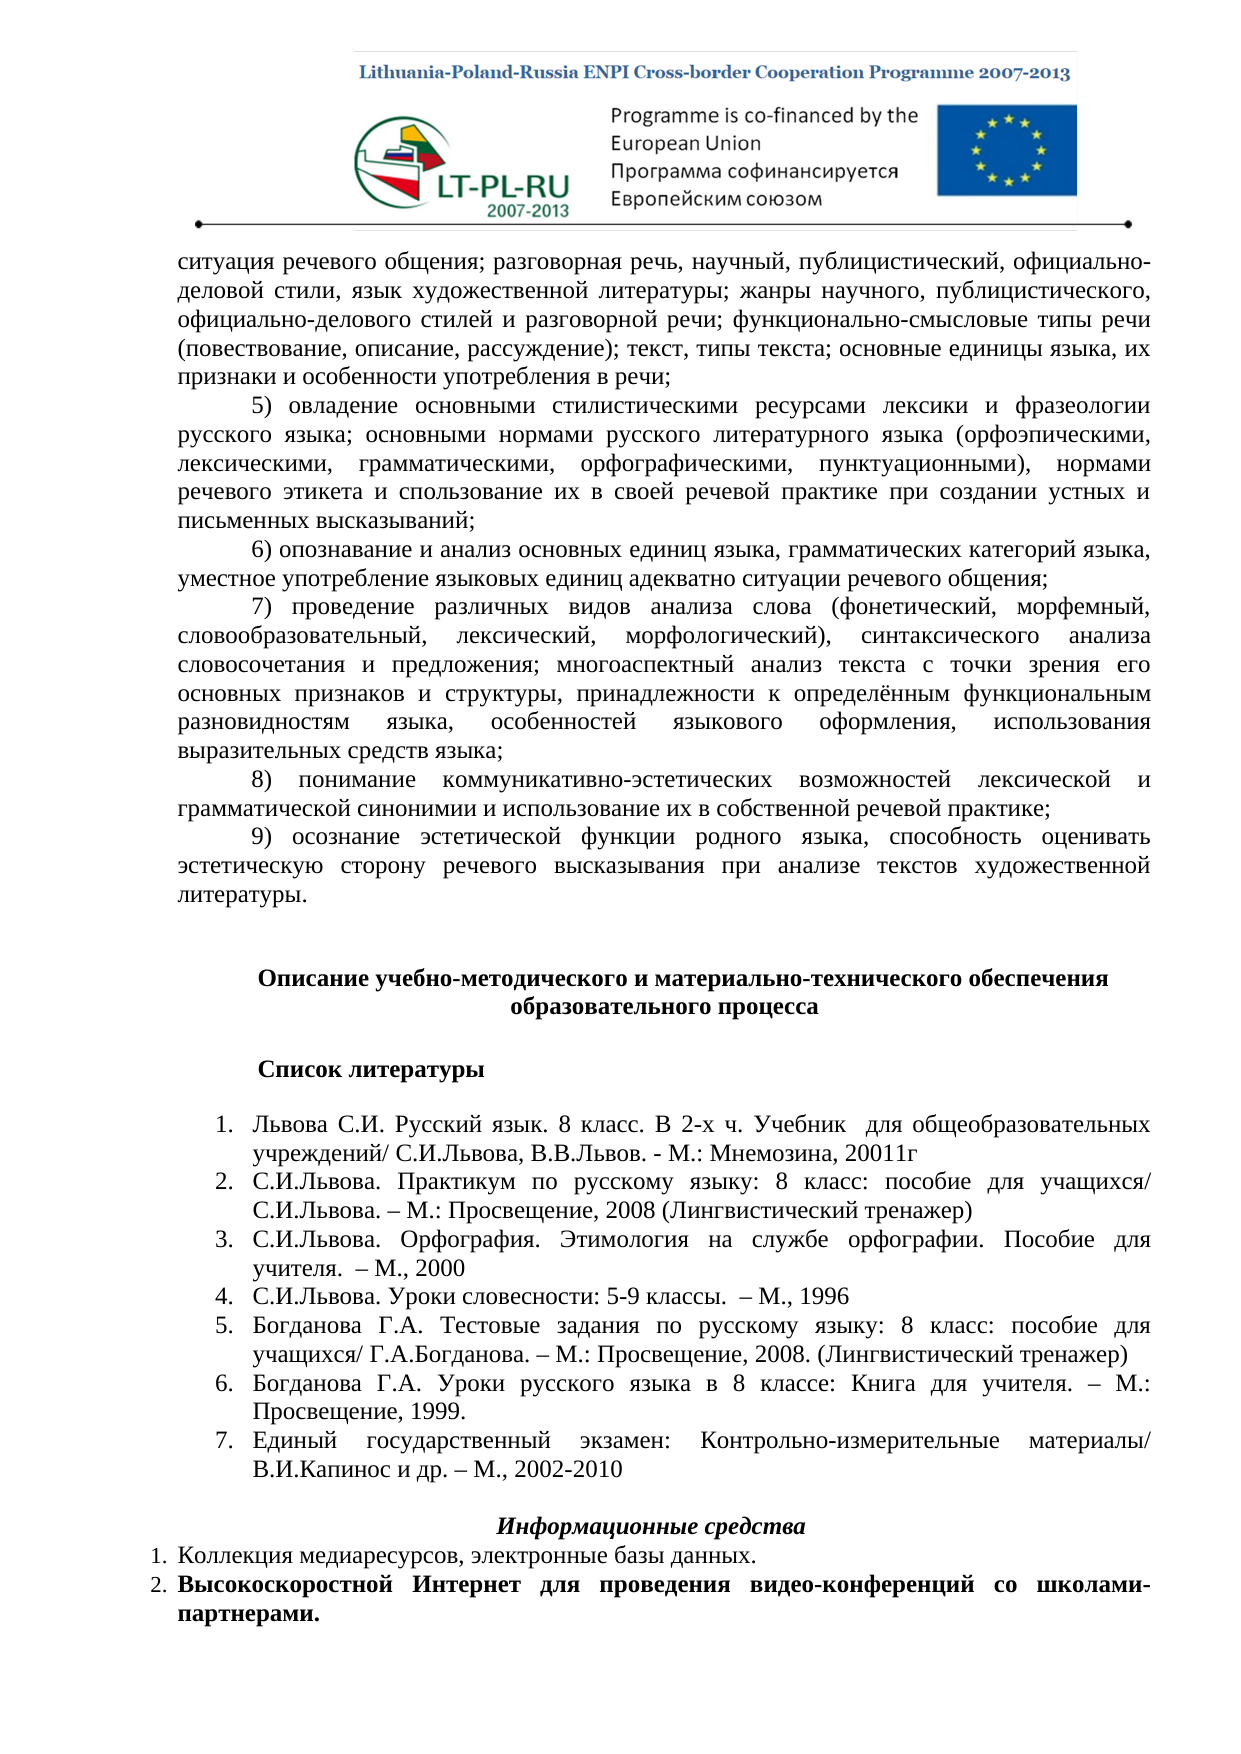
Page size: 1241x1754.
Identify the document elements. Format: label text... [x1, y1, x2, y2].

list Богданова Г.А. Уроки русского языка в 8 классе: Книга для учителя. – М.: Просвещение, 1999. [215, 1368, 1152, 1425]
picture [195, 51, 1134, 234]
list Львова С.И. Русский язык. 8 класс. В 2-х ч. Учебник для общеобразовательных учреждений/ С.И.Львова, В.В.Львов. - М.: Мнемозина, 20011г [215, 1109, 1152, 1166]
text Описание учебно-методического и материально-технического обеспечения образовательного процесса [177, 963, 1152, 1020]
text Информационные средства [150, 1511, 1152, 1540]
text 9) осознание эстетической функции родного языка, способность оценивать эстетическую сторону речевого высказывания при анализе текстов художественной литературы. [177, 821, 1152, 936]
list С.И.Львова. Уроки словесности: 5-9 классы. – М., 1996 [215, 1281, 1152, 1310]
text 5) овладение основными стилистическими ресурсами лексики и фразеологии русского языка; основными нормами русского литературного языка (орфоэпическими, лексическими, грамматическими, орфографическими, пунктуационными), нормами речевого этикета и спользование их в своей речевой практике при создании устных и письменных высказываний; [177, 390, 1152, 534]
text 7) проведение различных видов анализа слова (фонетический, морфемный, словообразовательный, лексический, морфологический), синтаксического анализа словосочетания и предложения; многоаспектный анализ текста с точки зрения его основных признаков и структуры, принадлежности к определённым функциональным разновидностям языка, особенностей языкового оформления, использования выразительных средств языка; [177, 591, 1152, 764]
list Единый государственный экзамен: Контрольно-измерительные материалы/ В.И.Капинос и др. – М., 2002-2010 [215, 1425, 1152, 1483]
text Список литературы [177, 1054, 1152, 1082]
text 6) опознавание и анализ основных единиц языка, грамматических категорий языка, уместное употребление языковых единиц адекватно ситуации речевого общения; [177, 534, 1152, 591]
list Богданова Г.А. Тестовые задания по русскому языку: 8 класс: пособие для учащихся/ Г.А.Богданова. – М.: Просвещение, 2008. (Лингвистический тренажер) [215, 1310, 1152, 1368]
list С.И.Львова. Практикум по русскому языку: 8 класс: пособие для учащихся/ С.И.Львова. – М.: Просвещение, 2008 (Лингвистический тренажер) [215, 1166, 1152, 1224]
text 8) понимание коммуникативно-эстетических возможностей лексической и грамматической синонимии и использование их в собственной речевой практике; [177, 764, 1152, 821]
list С.И.Львова. Орфография. Этимология на службе орфографии. Пособие для учителя. – М., 2000 [215, 1224, 1152, 1281]
list Коллекция медиаресурсов, электронные базы данных. [150, 1540, 1152, 1569]
list Высокоскоростной Интернет для проведения видео-конференций со школами-партнерами. [150, 1569, 1152, 1626]
